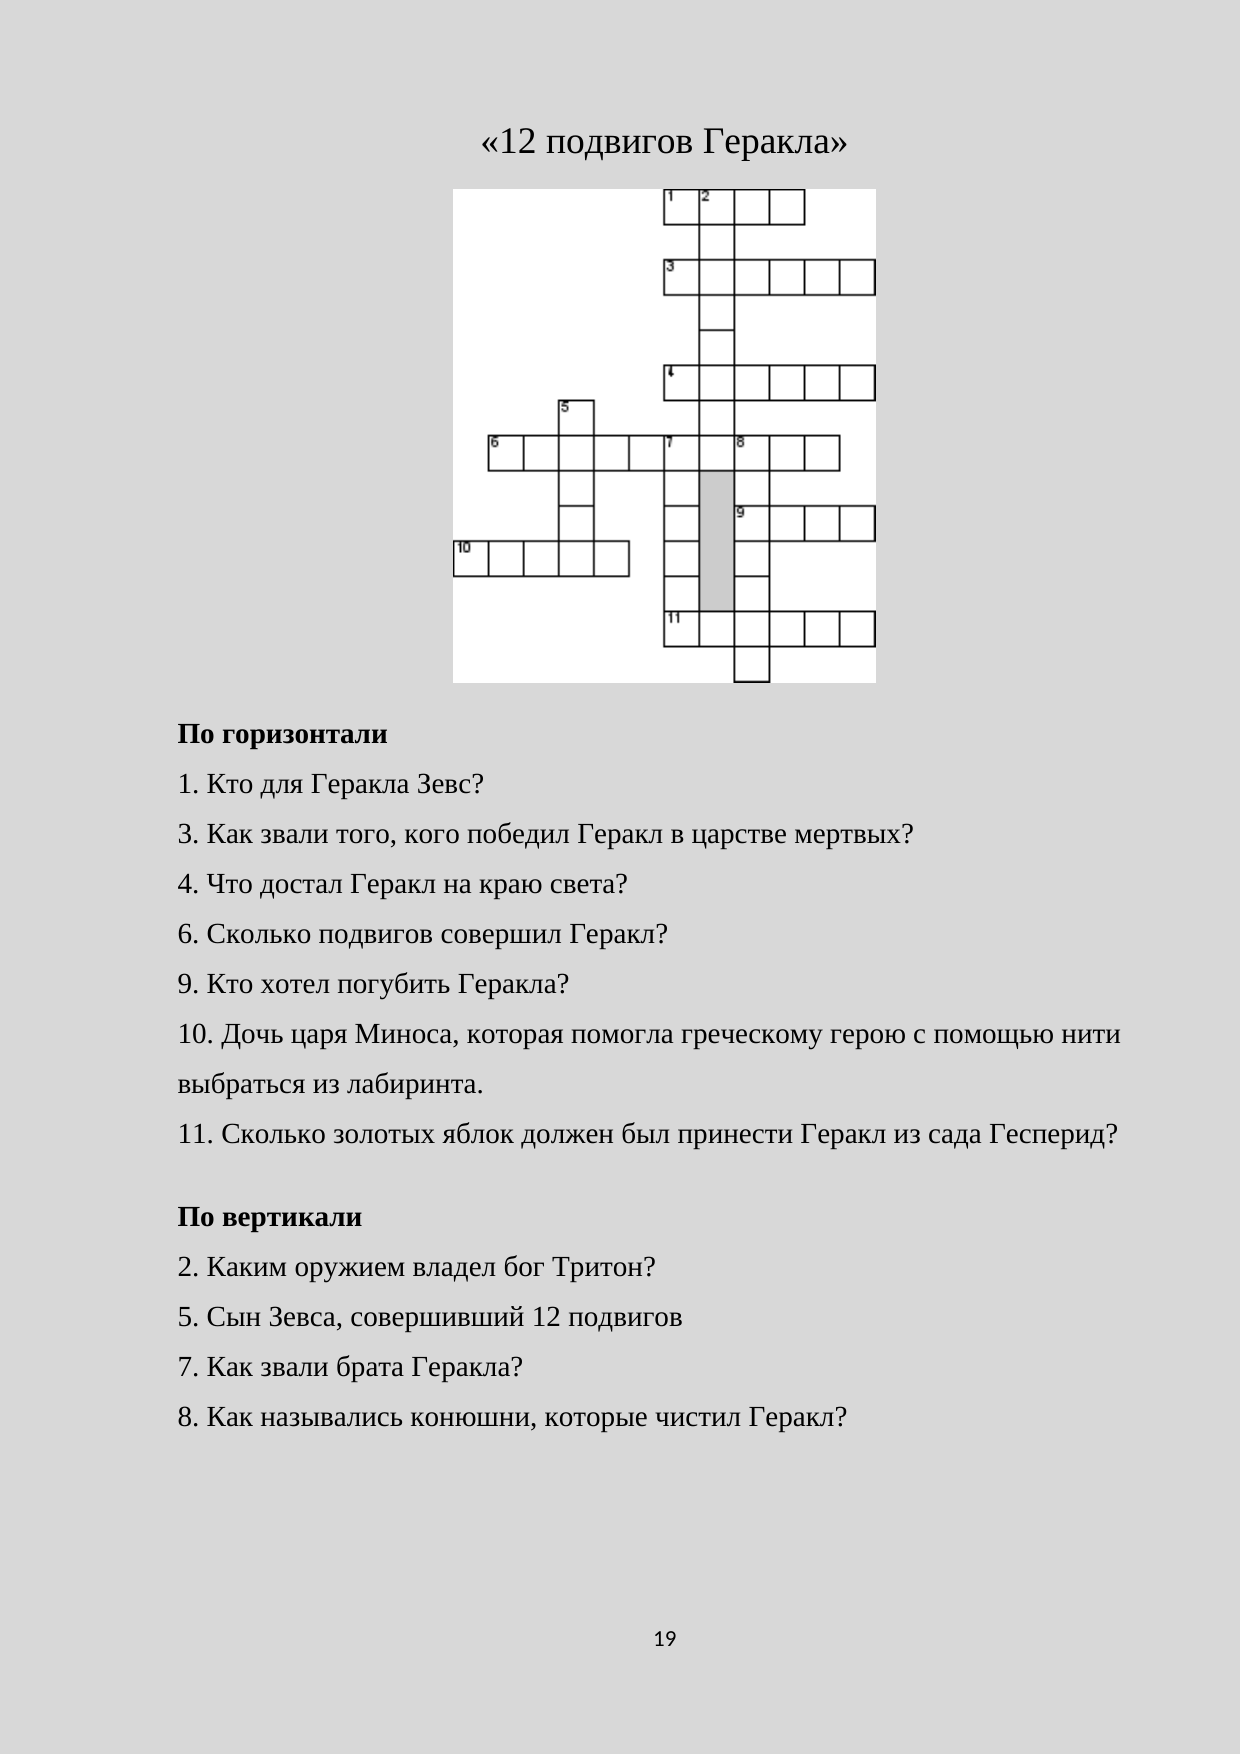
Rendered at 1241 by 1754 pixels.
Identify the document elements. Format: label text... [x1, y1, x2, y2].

text 7. Как звали брата Геракла? [177, 1333, 1152, 1383]
picture [453, 189, 876, 683]
text 9. Кто хотел погубить Геракла? [177, 949, 1152, 999]
text 5. Сын Зевса, совершивший 12 подвигов [177, 1283, 1152, 1333]
text 3. Как звали того, кого победил Геракл в царстве мертвых? [177, 799, 1152, 849]
text 2. Каким оружием владел бог Тритон? [177, 1233, 1152, 1283]
text 6. Сколько подвигов совершил Геракл? [177, 899, 1152, 949]
text По вертикали [177, 1199, 1152, 1233]
text 4. Что достал Геракл на краю света? [177, 849, 1152, 899]
text 11. Сколько золотых яблок должен был принести Геракл из сада Гесперид? [177, 1099, 1152, 1149]
text 1. Кто для Геракла Зевс? [177, 749, 1152, 799]
text «12 подвигов Геракла» [177, 118, 1152, 161]
text 10. Дочь царя Миноса, которая помогла греческому герою с помощью нити выбраться из лабиринта. [177, 999, 1152, 1099]
text 8. Как назывались конюшни, которые чистил Геракл? [177, 1383, 1152, 1433]
text По горизонтали [177, 716, 1152, 749]
